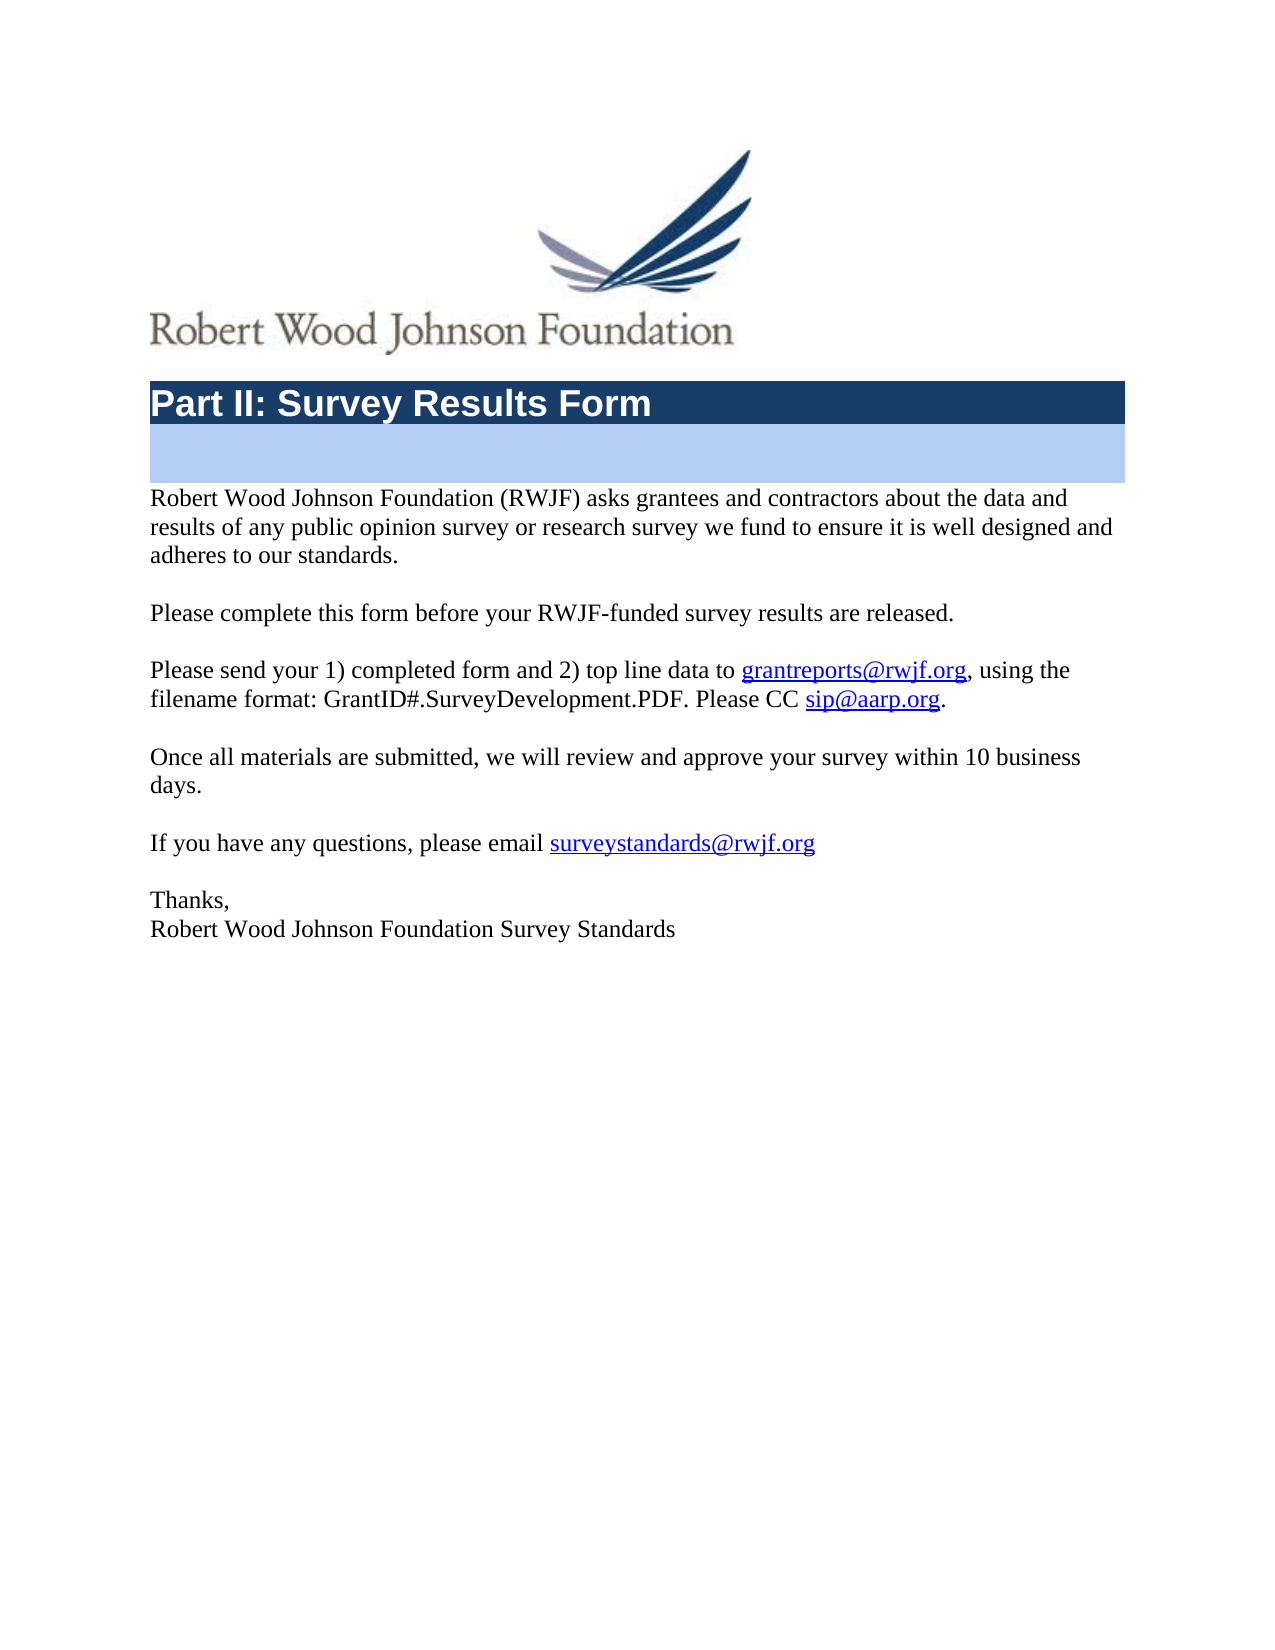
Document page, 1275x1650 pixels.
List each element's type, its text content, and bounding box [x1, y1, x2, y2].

text Robert Wood Johnson Foundation (RWJF) asks grantees and contractors about the data and results of any public opinion survey or research survey we fund to ensure it is well designed and adheres to our standards. Please complete this form before your RWJF-funded survey results are released. Please send your 1) completed form and 2) top line data to grantreports@rwjf.org, using the filename format: GrantID#.SurveyDevelopment.PDF. Please CC sip@aarp.org. Once all materials are submitted, we will review and approve your survey within 10 business days. If you have any questions, please email surveystandards@rwjf.org Thanks, Robert Wood Johnson Foundation Survey Standards [150, 483, 1125, 943]
text Part II: Survey Results Form [150, 381, 1125, 424]
picture [150, 150, 752, 355]
